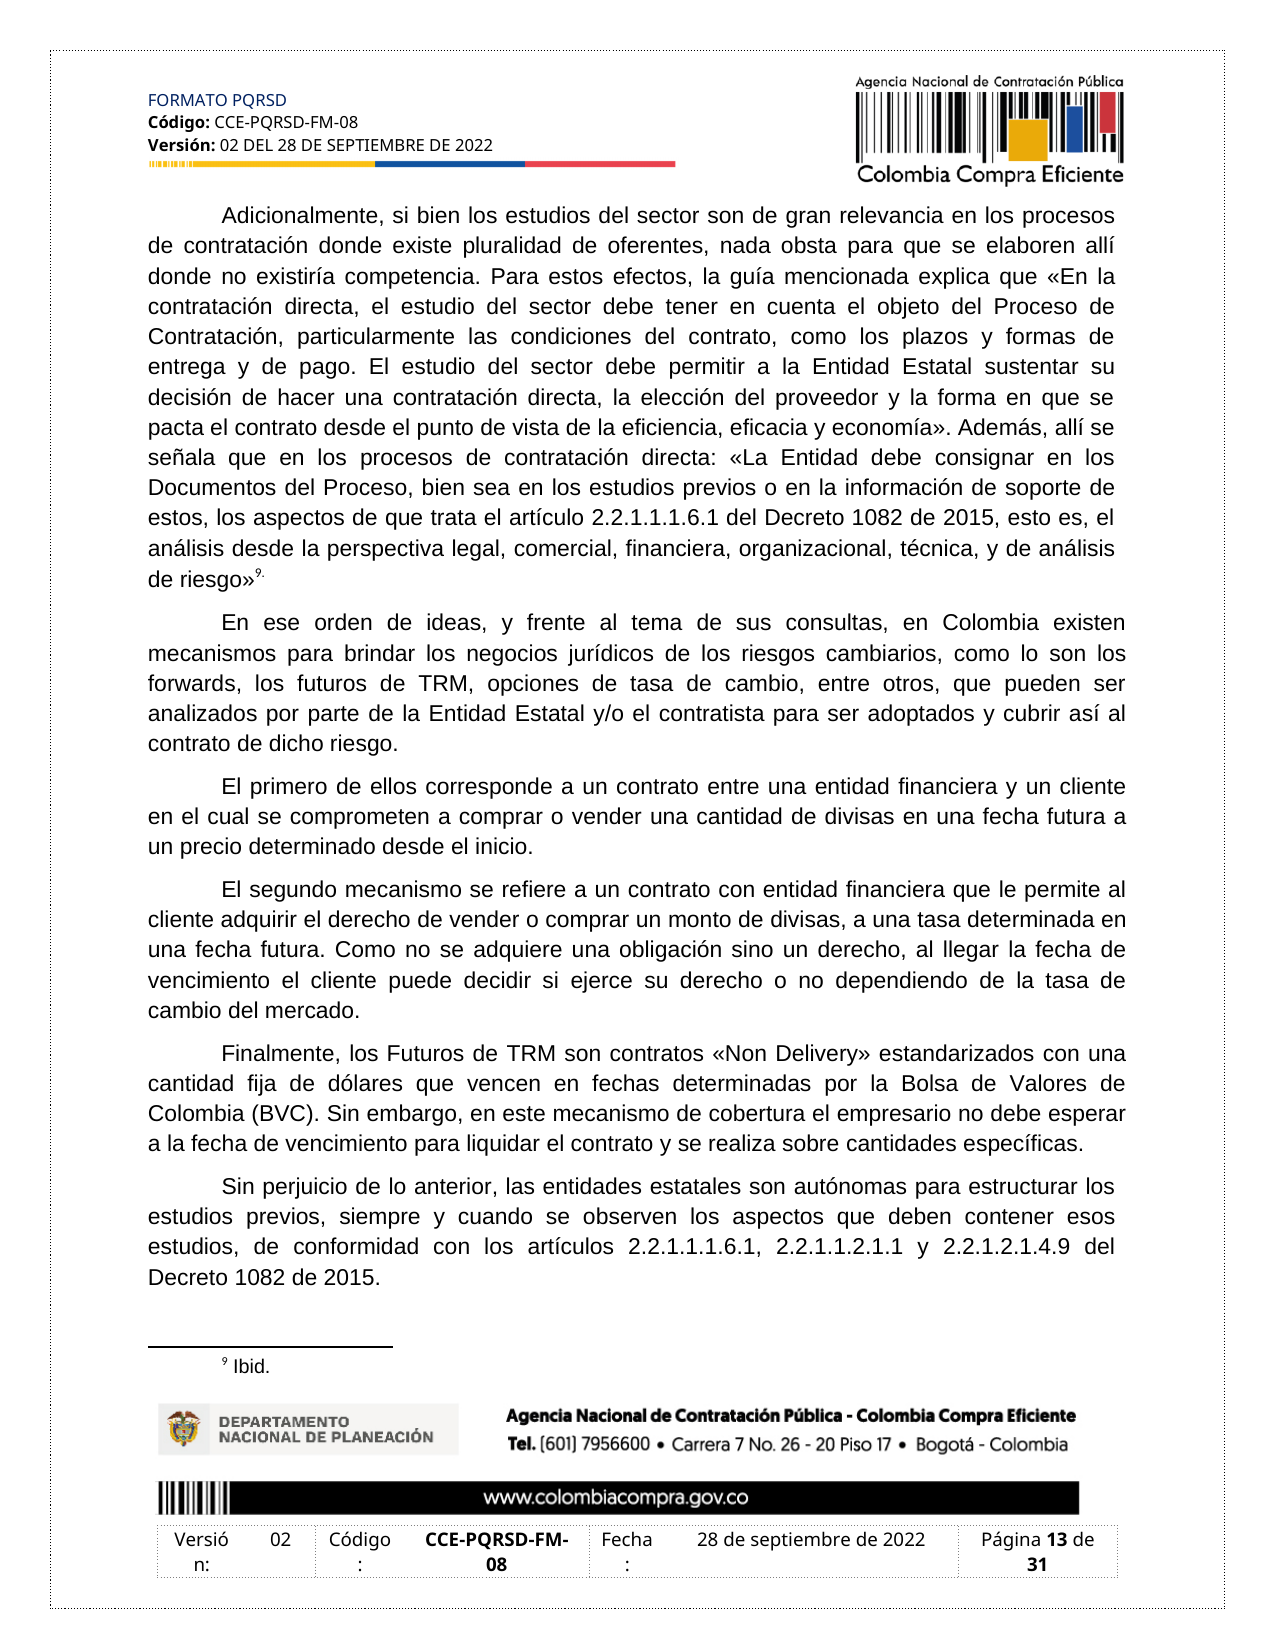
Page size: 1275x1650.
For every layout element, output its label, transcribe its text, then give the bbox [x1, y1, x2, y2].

text Sin perjuicio de lo anterior, las entidades estatales son autónomas para estructurar los estudios previos, siempre y cuando se observen los aspectos que deben contener esos estudios, de conformidad con los artículos 2.2.1.1.1.6.1, 2.2.1.1.2.1.1 y 2.2.1.2.1.4.9 del Decreto 1082 de 2015. [148, 1173, 1116, 1290]
picture [147, 1378, 1090, 1525]
text Adicionalmente, si bien los estudios del sector son de gran relevancia en los procesos de contratación donde existe pluralidad de oferentes, nada obsta para que se elaboren allí donde no existiría competencia. Para estos efectos, la guía mencionada explica que «En la contratación directa, el estudio del sector debe tener en cuenta el objeto del Proceso de Contratación, particularmente las condiciones del contrato, como los plazos y formas de entrega y de pago. El estudio del sector debe permitir a la Entidad Estatal sustentar su decisión de hacer una contratación directa, la elección del proveedor y la forma en que se pacta el contrato desde el punto de vista de la eficiencia, eficacia y economía». Además, allí se señala que en los procesos de contratación directa: «La Entidad debe consignar en los Documentos del Proceso, bien sea en los estudios previos o en la información de soporte de estos, los aspectos de que trata el artículo 2.2.1.1.1.6.1 del Decreto 1082 de 2015, esto es, el análisis desde la perspectiva legal, comercial, financiera, organizacional, técnica, y de análisis de riesgo». [148, 202, 1116, 593]
text El primero de ellos corresponde a un contrato entre una entidad financiera y un cliente en el cual se comprometen a comprar o vender una cantidad de divisas en una fecha futura a un precio determinado desde el inicio. [148, 773, 1127, 860]
picture [855, 75, 1128, 187]
text Finalmente, los Futuros de TRM son contratos «Non Delivery» estandarizados con una cantidad fija de dólares que vencen en fechas determinadas por la Bolsa de Valores de Colombia (BVC). Sin embargo, en este mecanismo de cobertura el empresario no debe esperar a la fecha de vencimiento para liquidar el contrato y se realiza sobre cantidades específicas. [148, 1039, 1127, 1157]
picture [147, 157, 679, 170]
text El segundo mecanismo se refiere a un contrato con entidad financiera que le permite al cliente adquirir el derecho de vender o comprar un monto de divisas, a una tasa determinada en una fecha futura. Como no se adquiere una obligación sino un derecho, al llegar la fecha de vencimiento el cliente puede decidir si ejerce su derecho o no dependiendo de la tasa de cambio del mercado. [148, 876, 1127, 1023]
text En ese orden de ideas, y frente al tema de sus consultas, en Colombia existen mecanismos para brindar los negocios jurídicos de los riesgos cambiarios, como lo son los forwards, los futuros de TRM, opciones de tasa de cambio, entre otros, que pueden ser analizados por parte de la Entidad Estatal y/o el contratista para ser adoptados y cubrir así al contrato de dicho riesgo. [148, 609, 1127, 757]
